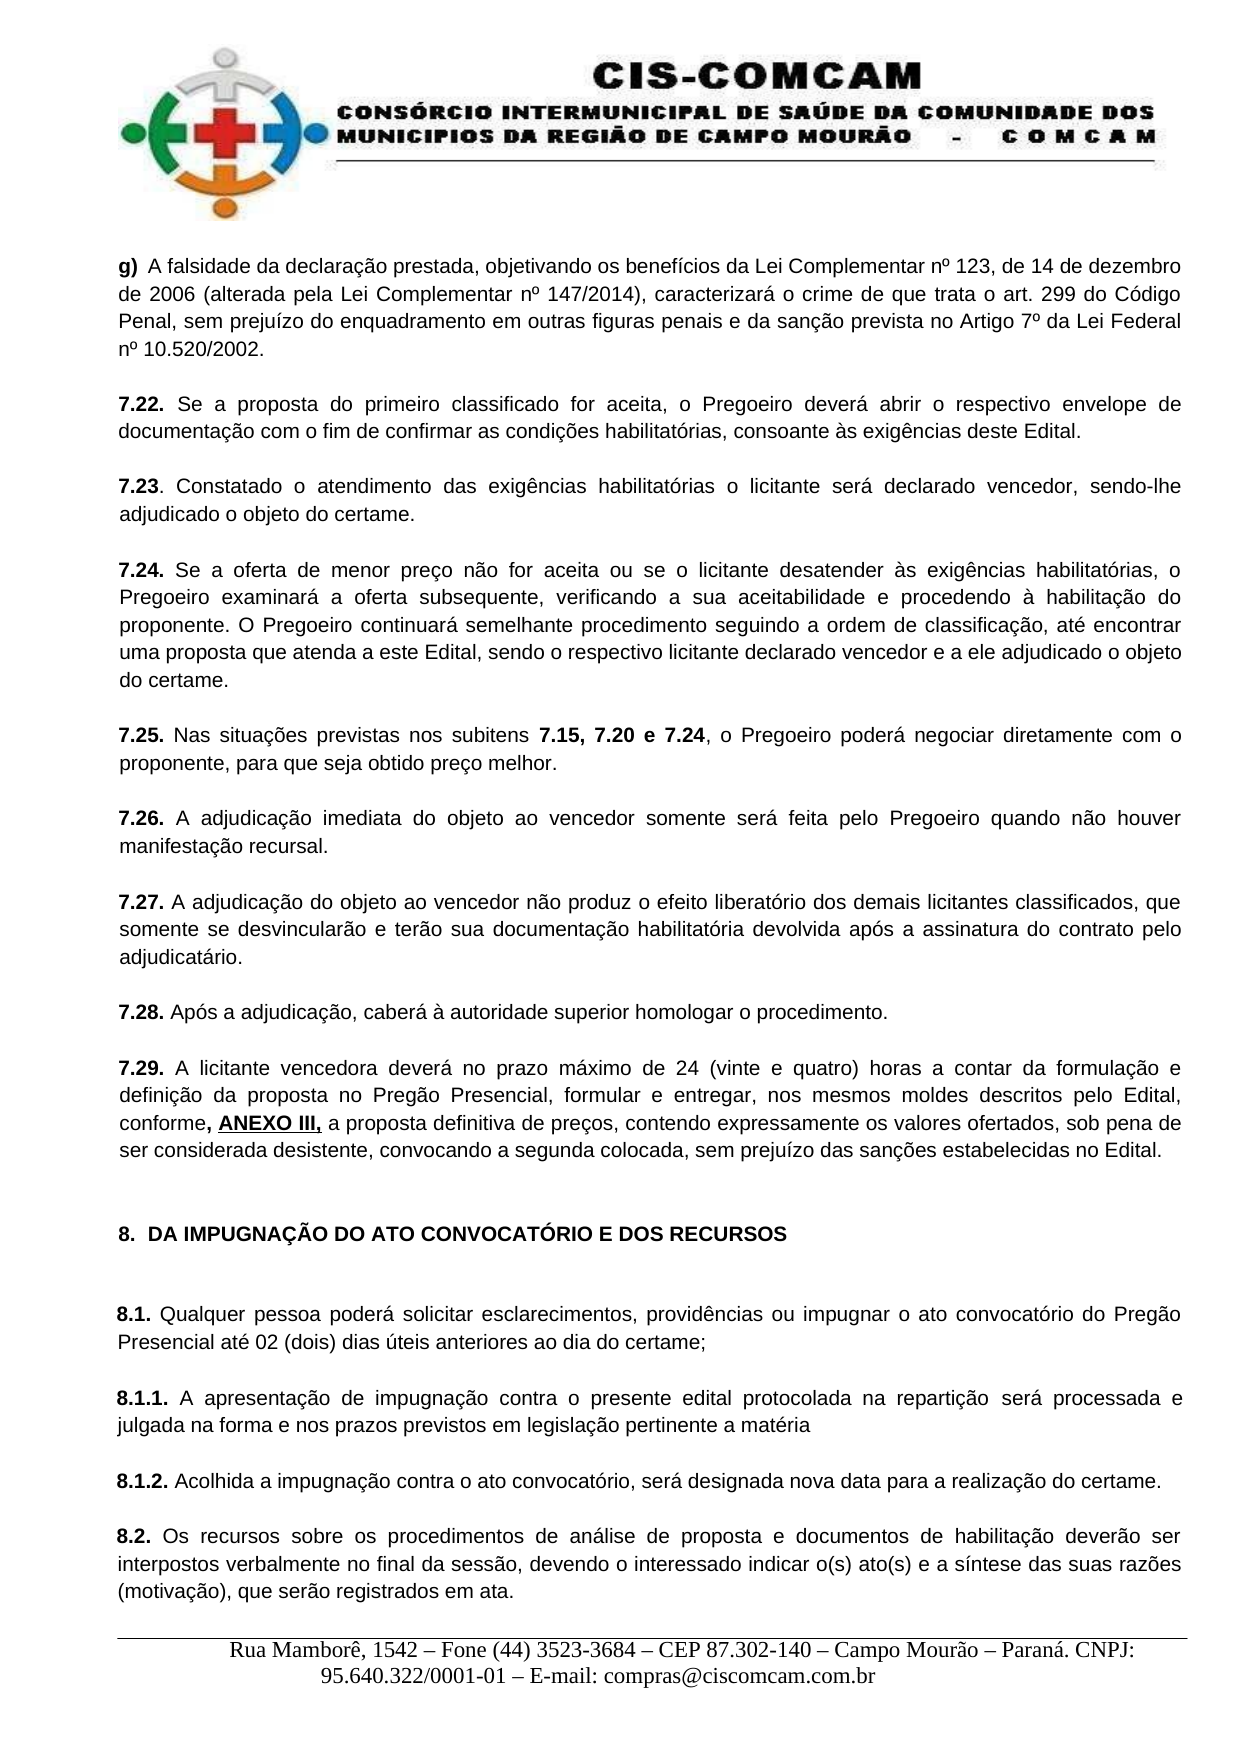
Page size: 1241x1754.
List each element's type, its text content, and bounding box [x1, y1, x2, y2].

picture [118, 44, 1168, 221]
text 7.25. Nas situações previstas nos subitens 7.15, 7.20 e 7.24, o Pregoeiro poderá negociar diretamente com o proponente, para que seja obtido preço melhor. [118, 723, 1183, 774]
text 7.24. Se a oferta de menor preço não for aceita ou se o licitante desatender às exigências habilitatórias, o Pregoeiro examinará a oferta subsequente, verificando a sua aceitabilidade e procedendo à habilitação do proponente. O Pregoeiro continuará semelhante procedimento seguindo a ordem de classificação, até encontrar uma proposta que atenda a este Edital, sendo o respectivo licitante declarado vencedor e a ele adjudicado o objeto do certame. [118, 557, 1183, 691]
text 8.2. Os recursos sobre os procedimentos de análise de proposta e documentos de habilitação deverão ser interpostos verbalmente no final da sessão, devendo o interessado indicar o(s) ato(s) e a síntese das suas razões (motivação), que serão registrados em ata. [116, 1524, 1183, 1603]
text 7.28. Após a adjudicação, caberá à autoridade superior homologar o procedimento. [118, 1000, 1183, 1024]
text 8.1.2. Acolhida a impugnação contra o ato convocatório, será designada nova data para a realização do certame. [116, 1469, 1183, 1493]
text 8.1.1. A apresentação de impugnação contra o presente edital protocolada na repartição será processada e julgada na forma e nos prazos previstos em legislação pertinente a matéria [116, 1386, 1183, 1437]
text 7.23. Constatado o atendimento das exigências habilitatórias o licitante será declarado vencedor, sendo-lhe adjudicado o objeto do certame. [118, 474, 1183, 526]
list A falsidade da declaração prestada, objetivando os benefícios da Lei Complementar nº 123, de 14 de dezembro de 2006 (alterada pela Lei Complementar nº 147/2014), caracterizará o crime de que trata o art. 299 do Código Penal, sem prejuízo do enquadramento em outras figuras penais e da sanção prevista no Artigo 7º da Lei Federal nº 10.520/2002. [118, 254, 1183, 360]
text 7.27. A adjudicação do objeto ao vencedor não produz o efeito liberatório dos demais licitantes classificados, que somente se desvincularão e terão sua documentação habilitatória devolvida após a assinatura do contrato pelo adjudicatário. [118, 889, 1183, 968]
list Se a proposta do primeiro classificado for aceita, o Pregoeiro deverá abrir o respectivo envelope de documentação com o fim de confirmar as condições habilitatórias, consoante às exigências deste Edital. [118, 391, 1183, 443]
text 7.29. A licitante vencedora deverá no prazo máximo de 24 (vinte e quatro) horas a contar da formulação e definição da proposta no Pregão Presencial, formular e entregar, nos mesmos moldes descritos pelo Edital, conforme, ANEXO III, a proposta definitiva de preços, contendo expressamente os valores ofertados, sob pena de ser considerada desistente, convocando a segunda colocada, sem prejuízo das sanções estabelecidas no Edital. [118, 1056, 1183, 1162]
text 7.26. A adjudicação imediata do objeto ao vencedor somente será feita pelo Pregoeiro quando não houver manifestação recursal. [118, 806, 1183, 857]
subtitle DA IMPUGNAÇÃO DO ATO CONVOCATÓRIO E DOS RECURSOS [118, 1222, 1183, 1246]
text 8.1. Qualquer pessoa poderá solicitar esclarecimentos, providências ou impugnar o ato convocatório do Pregão Presencial até 02 (dois) dias úteis anteriores ao dia do certame; [116, 1302, 1183, 1354]
